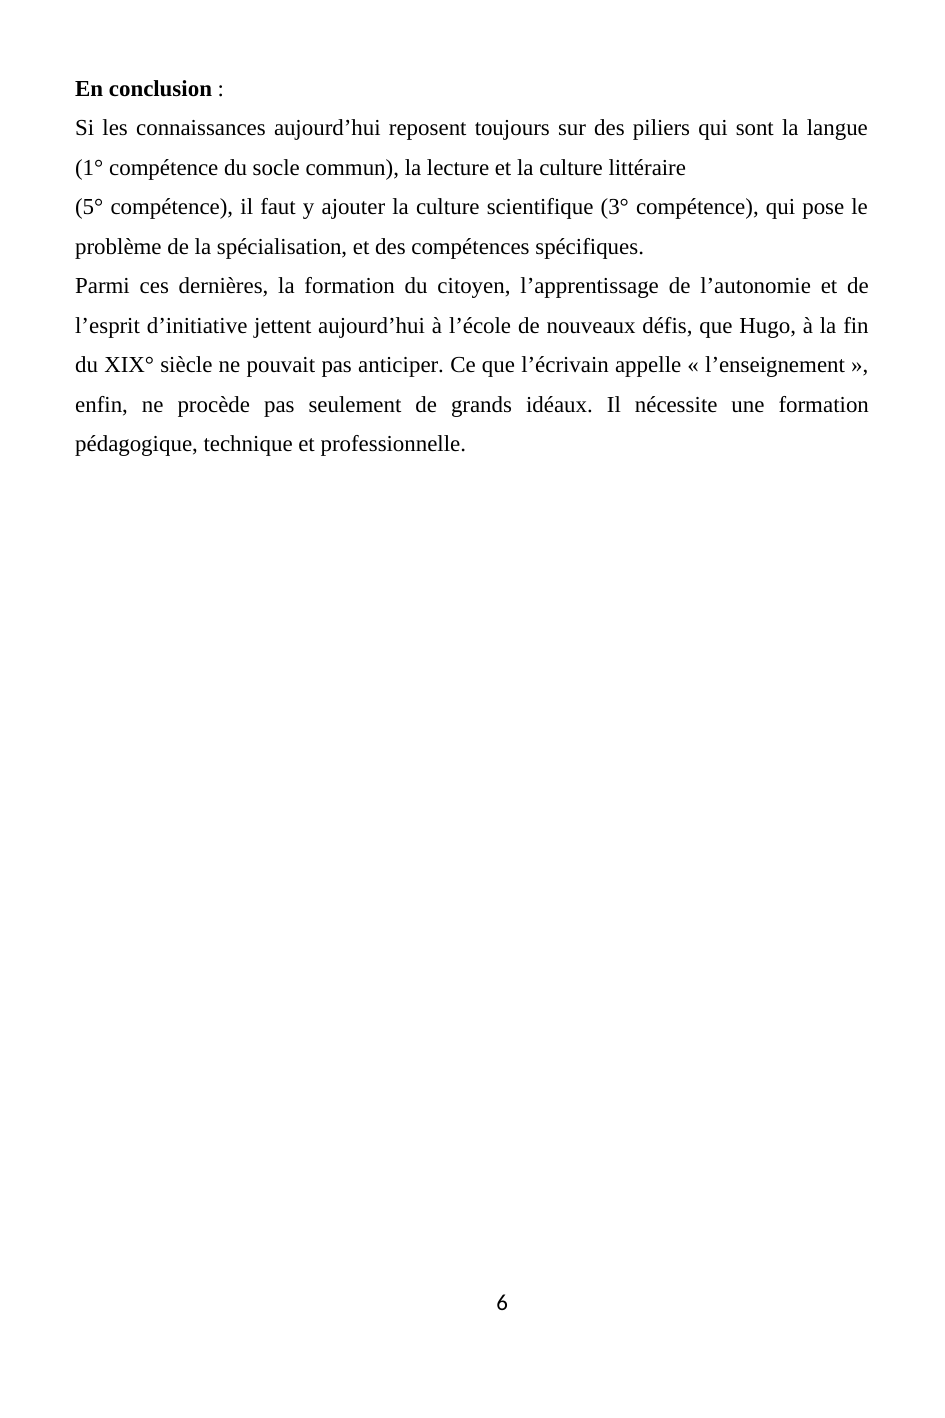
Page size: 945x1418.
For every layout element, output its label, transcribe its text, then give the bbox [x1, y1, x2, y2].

text Si les connaissances aujourd’hui reposent toujours sur des piliers qui sont la langue (1° compétence du socle commun), la lecture et la culture littéraire [75, 114, 870, 180]
text Parmi ces dernières, la formation du citoyen, l’apprentissage de l’autonomie et de l’esprit d’initiative jettent aujourd’hui à l’école de nouveaux défis, que Hugo, à la fin du XIX° siècle ne pouvait pas anticiper. Ce que l’écrivain appelle « l’enseignement », enfin, ne procède pas seulement de grands idéaux. Il nécessite une formation pédagogique, technique et professionnelle. [75, 272, 870, 457]
text En conclusion : [75, 75, 870, 101]
text (5° compétence), il faut y ajouter la culture scientifique (3° compétence), qui pose le problème de la spécialisation, et des compétences spécifiques. [75, 193, 870, 259]
